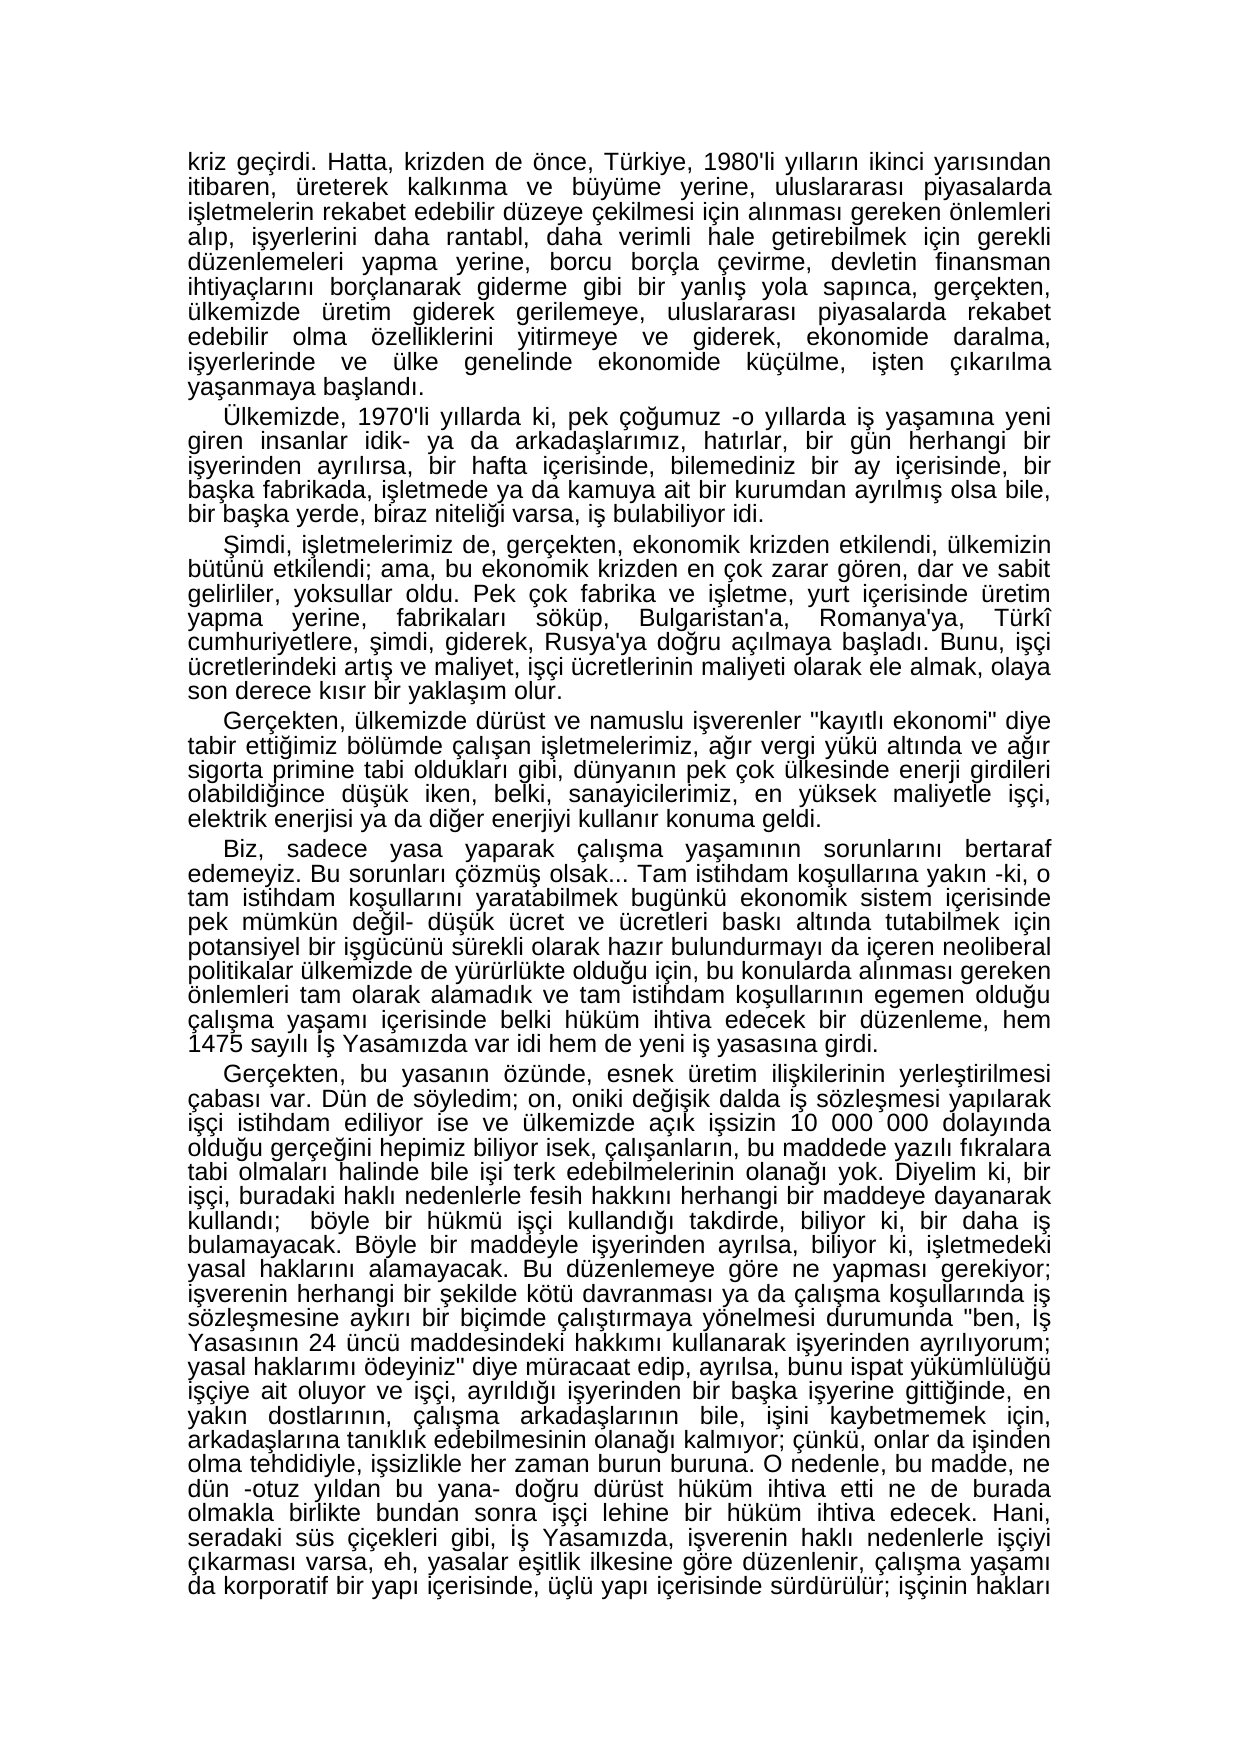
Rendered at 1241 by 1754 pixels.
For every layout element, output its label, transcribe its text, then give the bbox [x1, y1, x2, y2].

text Ülkemizde, 1970'li yıllarda ki, pek çoğumuz -o yıllarda iş yaşamına yeni giren insanlar idik- ya da arkadaşlarımız, hatırlar, bir gün herhangi bir işyerinden ayrılırsa, bir hafta içerisinde, bilemediniz bir ay içerisinde, bir başka fabrikada, işletmede ya da kamuya ait bir kurumdan ayrılmış olsa bile, bir başka yerde, biraz niteliği varsa, iş bulabiliyor idi. [187, 406, 1053, 528]
text Biz, sadece yasa yaparak çalışma yaşamının sorunlarını bertaraf edemeyiz. Bu sorunları çözmüş olsak... Tam istihdam koşullarına yakın -ki, o tam istihdam koşullarını yaratabilmek bugünkü ekonomik sistem içerisinde pek mümkün değil- düşük ücret ve ücretleri baskı altında tutabilmek için potansiyel bir işgücünü sürekli olarak hazır bulundurmayı da içeren neoliberal politikalar ülkemizde de yürürlükte olduğu için, bu konularda alınması gereken önlemleri tam olarak alamadık ve tam istihdam koşullarının egemen olduğu çalışma yaşamı içerisinde belki hüküm ihtiva edecek bir düzenleme, hem 1475 sayılı İş Yasamızda var idi hem de yeni iş yasasına girdi. [187, 838, 1053, 1057]
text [187, 1063, 1053, 1600]
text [187, 150, 1053, 400]
text Gerçekten, ülkemizde dürüst ve namuslu işverenler "kayıtlı ekonomi" diye tabir ettiğimiz bölümde çalışan işletmelerimiz, ağır vergi yükü altında ve ağır sigorta primine tabi oldukları gibi, dünyanın pek çok ülkesinde enerji girdileri olabildiğince düşük iken, belki, sanayicilerimiz, en yüksek maliyetle işçi, elektrik enerjisi ya da diğer enerjiyi kullanır konuma geldi. [187, 710, 1053, 832]
text Şimdi, işletmelerimiz de, gerçekten, ekonomik krizden etkilendi, ülkemizin bütünü etkilendi; ama, bu ekonomik krizden en çok zarar gören, dar ve sabit gelirliler, yoksullar oldu. Pek çok fabrika ve işletme, yurt içerisinde üretim yapma yerine, fabrikaları söküp, Bulgaristan'a, Romanya'ya, Türkî cumhuriyetlere, şimdi, giderek, Rusya'ya doğru açılmaya başladı. Bunu, işçi ücretlerindeki artış ve maliyet, işçi ücretlerinin maliyeti olarak ele almak, olaya son derece kısır bir yaklaşım olur. [187, 534, 1053, 704]
